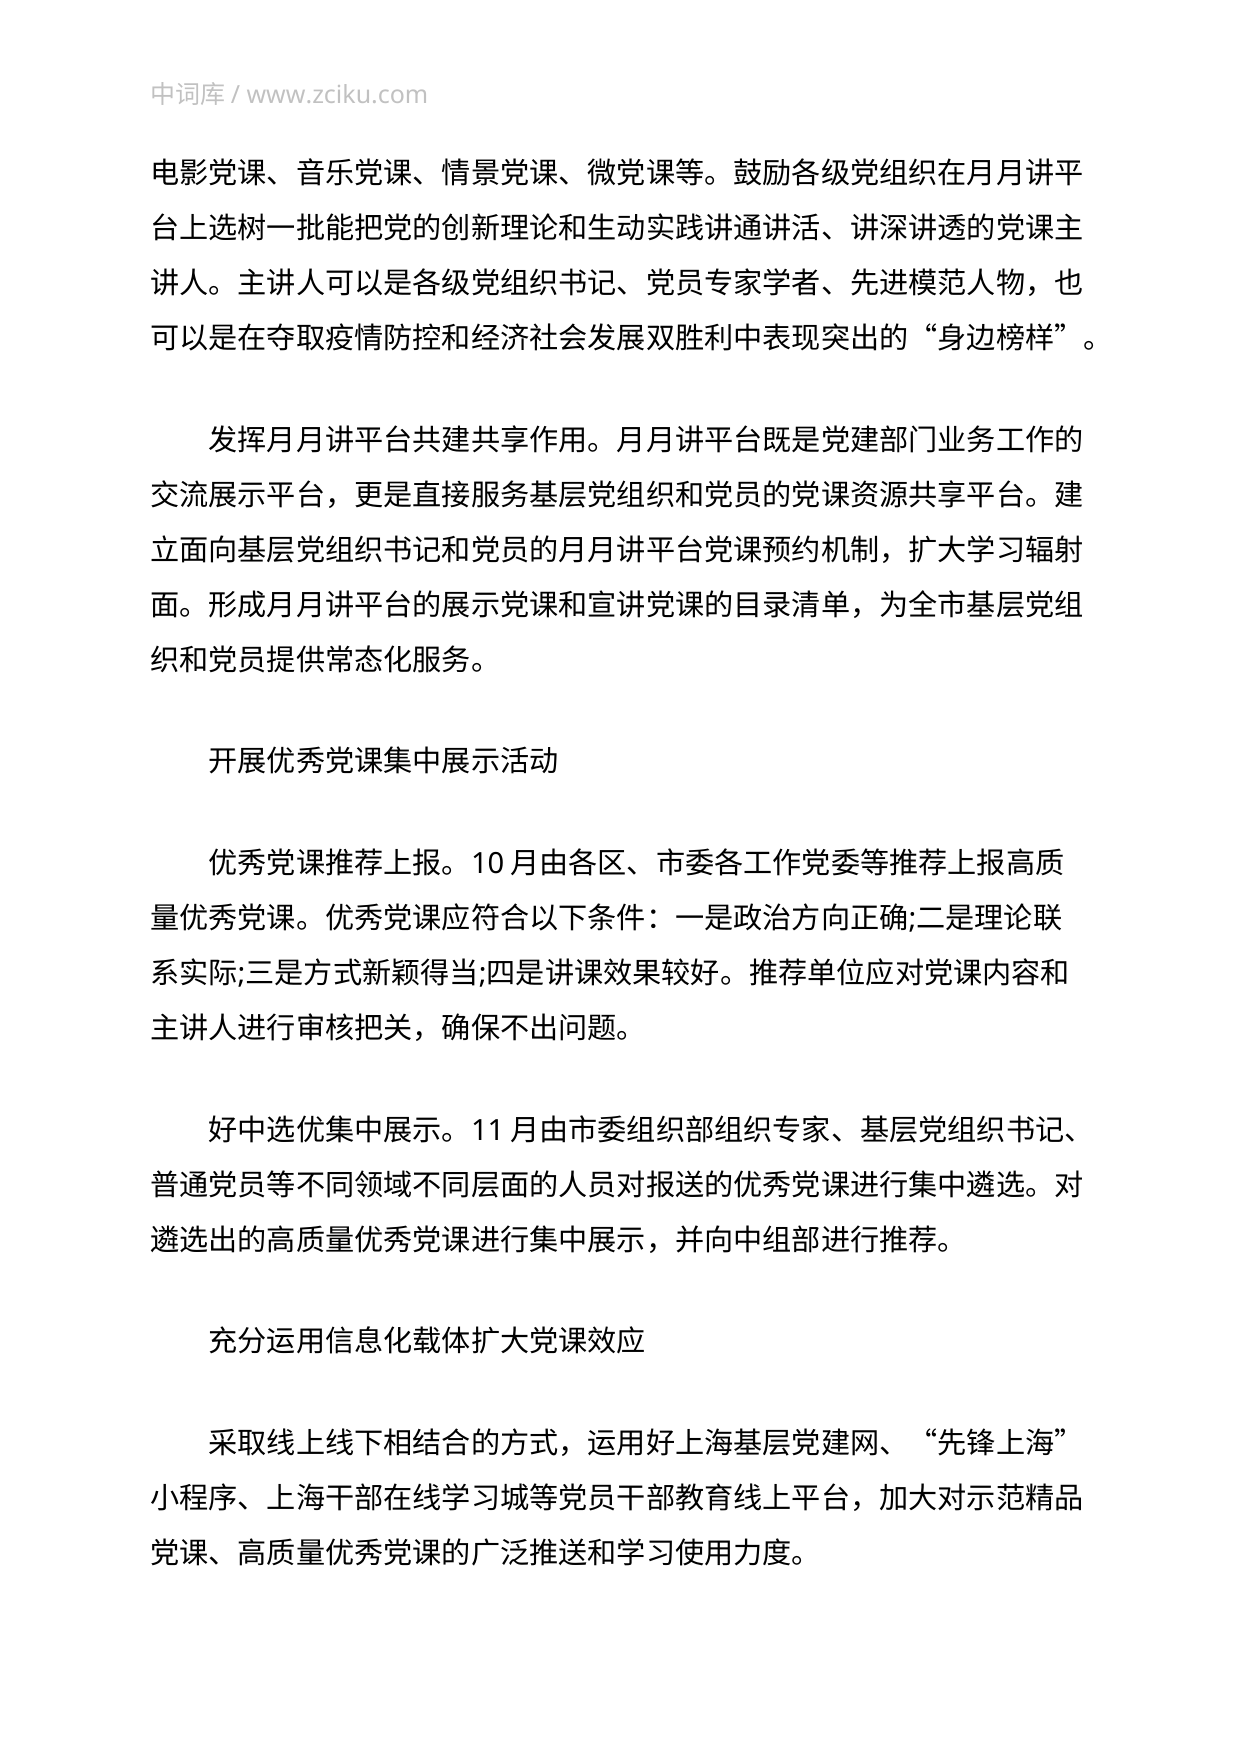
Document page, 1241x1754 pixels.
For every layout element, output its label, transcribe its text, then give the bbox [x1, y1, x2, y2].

text 充分运用信息化载体扩大党课效应 [150, 1318, 1090, 1360]
text 发挥月月讲平台共建共享作用。月月讲平台既是党建部门业务工作的交流展示平台，更是直接服务基层党组织和党员的党课资源共享平台。建立面向基层党组织书记和党员的月月讲平台党课预约机制，扩大学习辐射面。形成月月讲平台的展示党课和宣讲党课的目录清单，为全市基层党组织和党员提供常态化服务。 [150, 416, 1090, 678]
text 优秀党课推荐上报。10月由各区、市委各工作党委等推荐上报高质量优秀党课。优秀党课应符合以下条件：一是政治方向正确;二是理论联系实际;三是方式新颖得当;四是讲课效果较好。推荐单位应对党课内容和主讲人进行审核把关，确保不出问题。 [150, 839, 1090, 1047]
text 好中选优集中展示。11月由市委组织部组织专家、基层党组织书记、普通党员等不同领域不同层面的人员对报送的优秀党课进行集中遴选。对遴选出的高质量优秀党课进行集中展示，并向中组部进行推荐。 [150, 1106, 1090, 1258]
text 采取线上线下相结合的方式，运用好上海基层党建网、“先锋上海”小程序、上海干部在线学习城等党员干部教育线上平台，加大对示范精品党课、高质量优秀党课的广泛推送和学习使用力度。 [150, 1420, 1090, 1572]
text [150, 150, 1090, 357]
text 开展优秀党课集中展示活动 [150, 738, 1090, 780]
